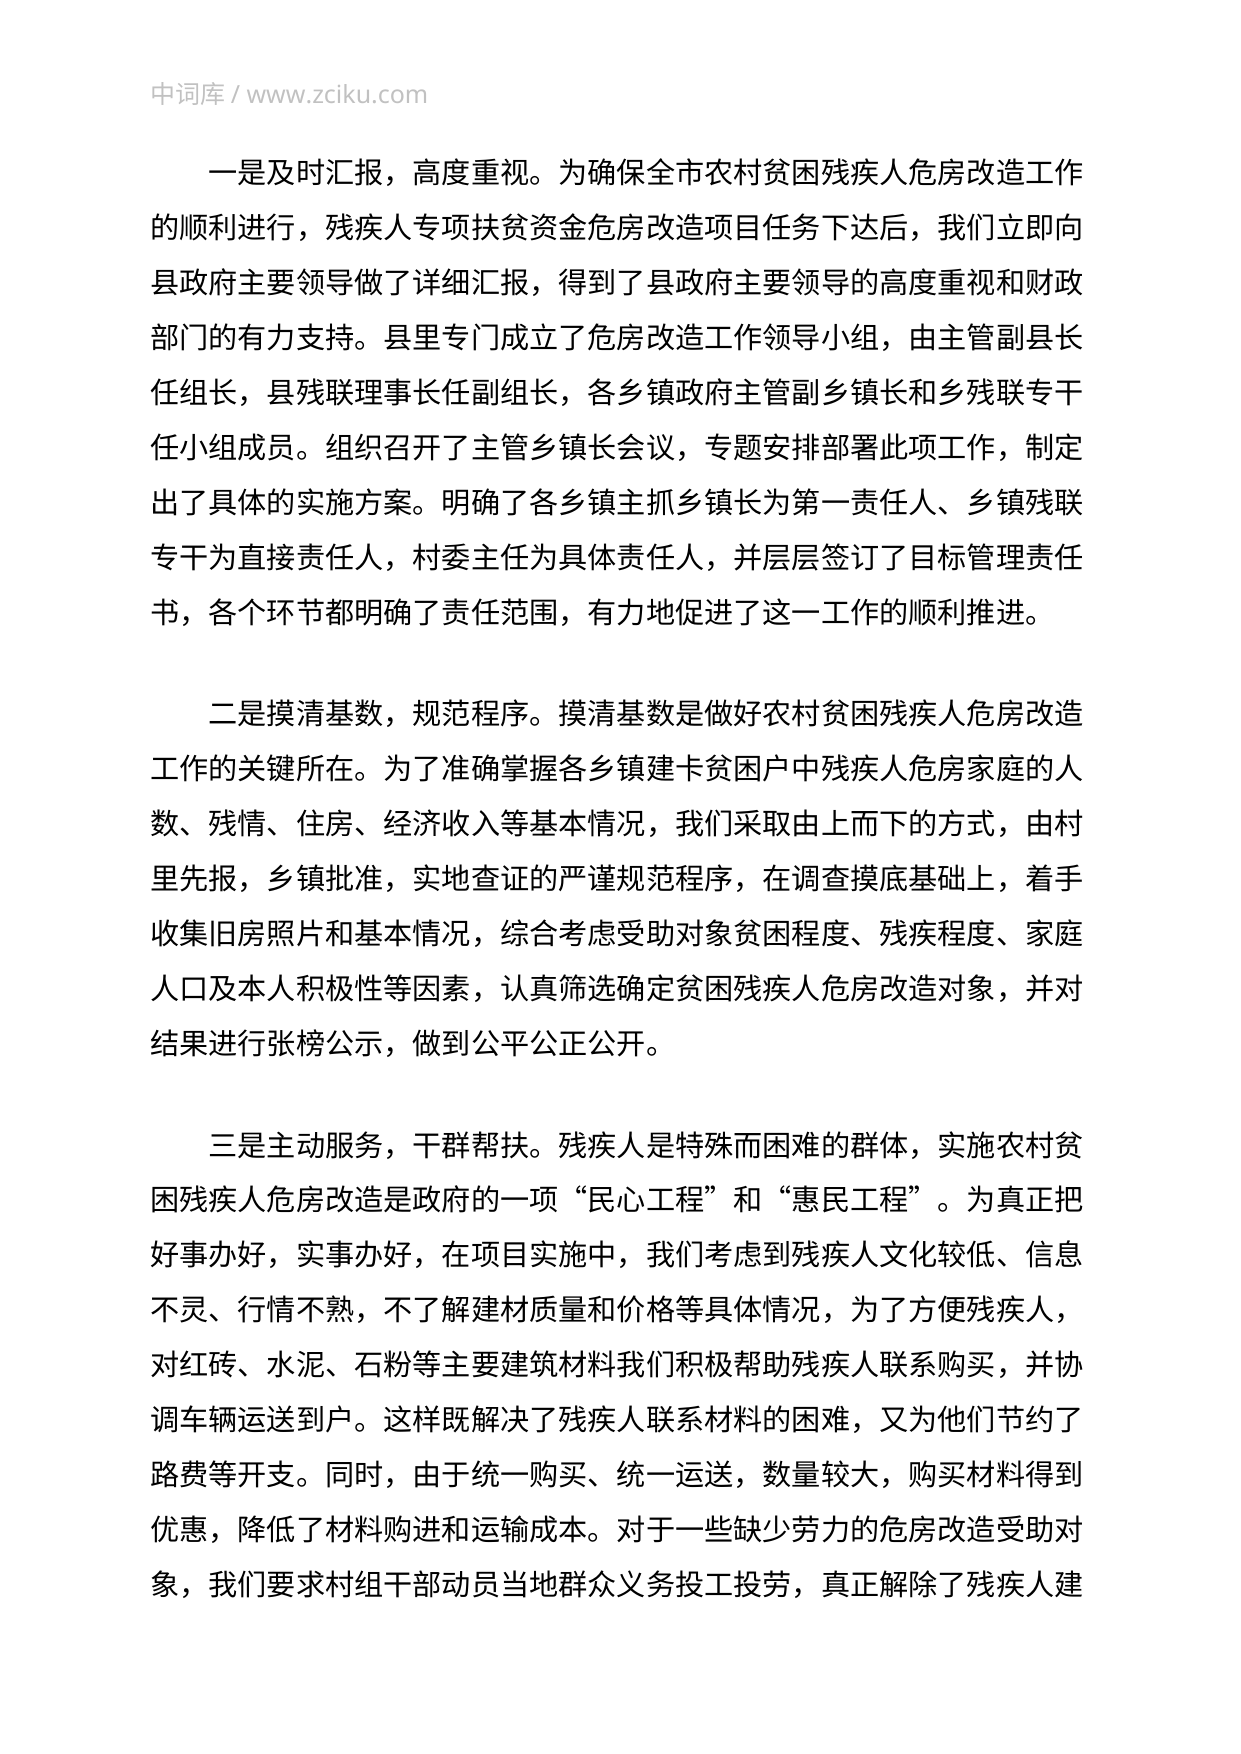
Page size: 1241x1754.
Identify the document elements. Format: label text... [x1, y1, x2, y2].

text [150, 1122, 1090, 1603]
text 二是摸清基数，规范程序。摸清基数是做好农村贫困残疾人危房改造工作的关键所在。为了准确掌握各乡镇建卡贫困户中残疾人危房家庭的人数、残情、住房、经济收入等基本情况，我们采取由上而下的方式，由村里先报，乡镇批准，实地查证的严谨规范程序，在调查摸底基础上，着手收集旧房照片和基本情况，综合考虑受助对象贫困程度、残疾程度、家庭人口及本人积极性等因素，认真筛选确定贫困残疾人危房改造对象，并对结果进行张榜公示，做到公平公正公开。 [150, 691, 1090, 1063]
text 一是及时汇报，高度重视。为确保全市农村贫困残疾人危房改造工作的顺利进行，残疾人专项扶贫资金危房改造项目任务下达后，我们立即向县政府主要领导做了详细汇报，得到了县政府主要领导的高度重视和财政部门的有力支持。县里专门成立了危房改造工作领导小组，由主管副县长任组长，县残联理事长任副组长，各乡镇政府主管副乡镇长和乡残联专干任小组成员。组织召开了主管乡镇长会议，专题安排部署此项工作，制定出了具体的实施方案。明确了各乡镇主抓乡镇长为第一责任人、乡镇残联专干为直接责任人，村委主任为具体责任人，并层层签订了目标管理责任书，各个环节都明确了责任范围，有力地促进了这一工作的顺利推进。 [150, 150, 1090, 631]
